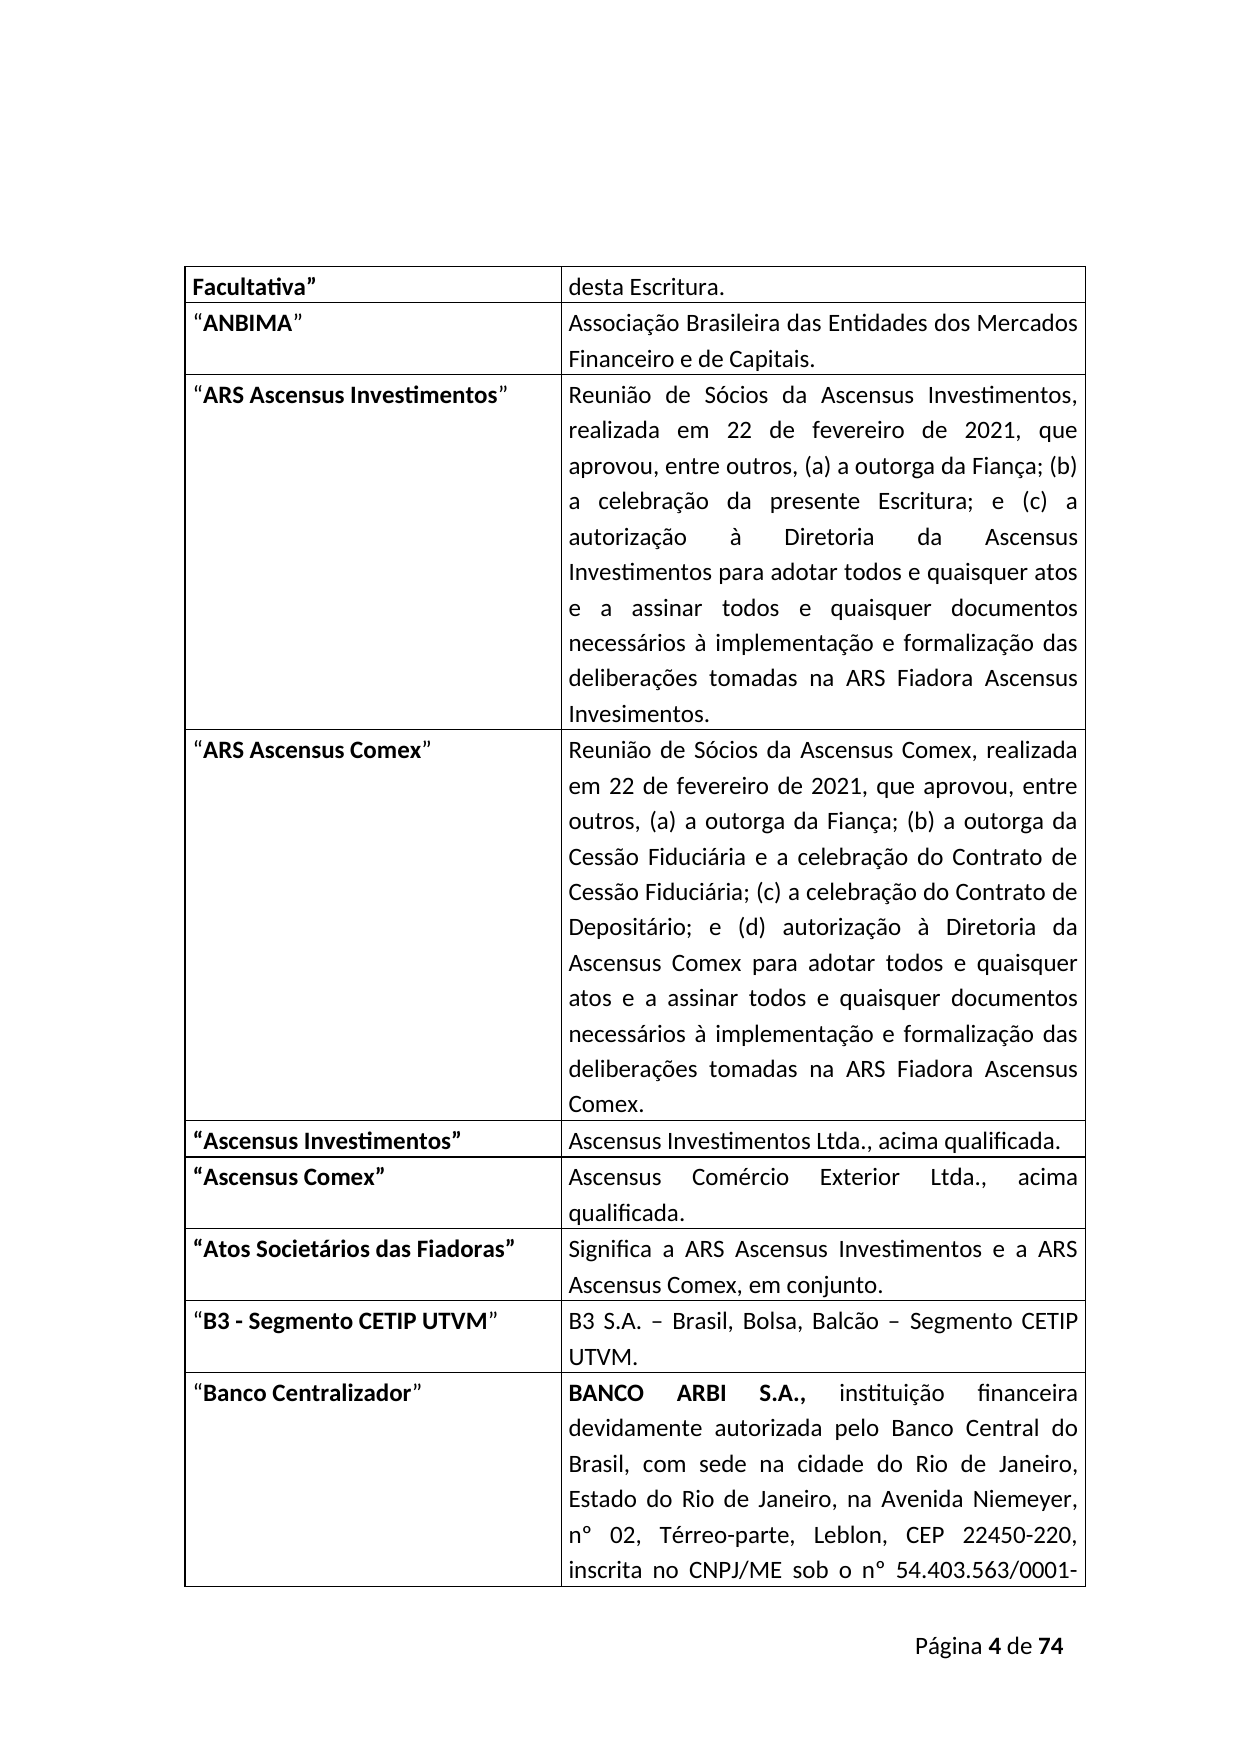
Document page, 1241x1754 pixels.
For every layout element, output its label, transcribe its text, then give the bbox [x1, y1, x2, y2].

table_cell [186, 267, 561, 302]
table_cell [562, 1373, 1085, 1586]
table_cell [186, 1373, 561, 1586]
table_cell Reunião de Sócios da Ascensus Comex, realizada em 22 de fevereiro de 2021, que aprovou, entre outros, (a) a outorga da Fiança; (b) a outorga da Cessão Fiduciária e a celebração do Contrato de Cessão Fiduciária; (c) a celebração do Contrato de Depositário; e (d) autorização à Diretoria da Ascensus Comex para adotar todos e quaisquer atos e a assinar todos e quaisquer documentos necessários à implementação e formalização das deliberações tomadas na ARS Fiadora Ascensus Comex. [562, 730, 1085, 1120]
table_cell “ARS Ascensus Investimentos” [186, 375, 561, 729]
table_cell “Ascensus Comex” [186, 1158, 561, 1228]
table_cell Significa a ARS Ascensus Investimentos e a ARS Ascensus Comex, em conjunto. [562, 1229, 1085, 1300]
table_cell “Atos Societários das Fiadoras” [186, 1229, 561, 1300]
table_cell Ascensus Investimentos Ltda., acima qualificada. [562, 1121, 1085, 1156]
table_cell “Ascensus Investimentos” [186, 1121, 561, 1156]
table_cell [562, 267, 1085, 302]
table_cell B3 S.A. – Brasil, Bolsa, Balcão – Segmento CETIP UTVM. [562, 1301, 1085, 1372]
table_cell Ascensus Comércio Exterior Ltda., acima qualificada. [562, 1158, 1085, 1228]
table_cell Reunião de Sócios da Ascensus Investimentos, realizada em 22 de fevereiro de 2021, que aprovou, entre outros, (a) a outorga da Fiança; (b) a celebração da presente Escritura; e (c) a autorização à Diretoria da Ascensus Investimentos para adotar todos e quaisquer atos e a assinar todos e quaisquer documentos necessários à implementação e formalização das deliberações tomadas na ARS Fiadora Ascensus Invesimentos. [562, 375, 1085, 729]
table_cell Associação Brasileira das Entidades dos Mercados Financeiro e de Capitais. [562, 303, 1085, 374]
table_cell “ARS Ascensus Comex” [186, 730, 561, 1120]
table_cell “ANBIMA” [186, 303, 561, 374]
table_cell “B3 - Segmento CETIP UTVM” [186, 1301, 561, 1372]
